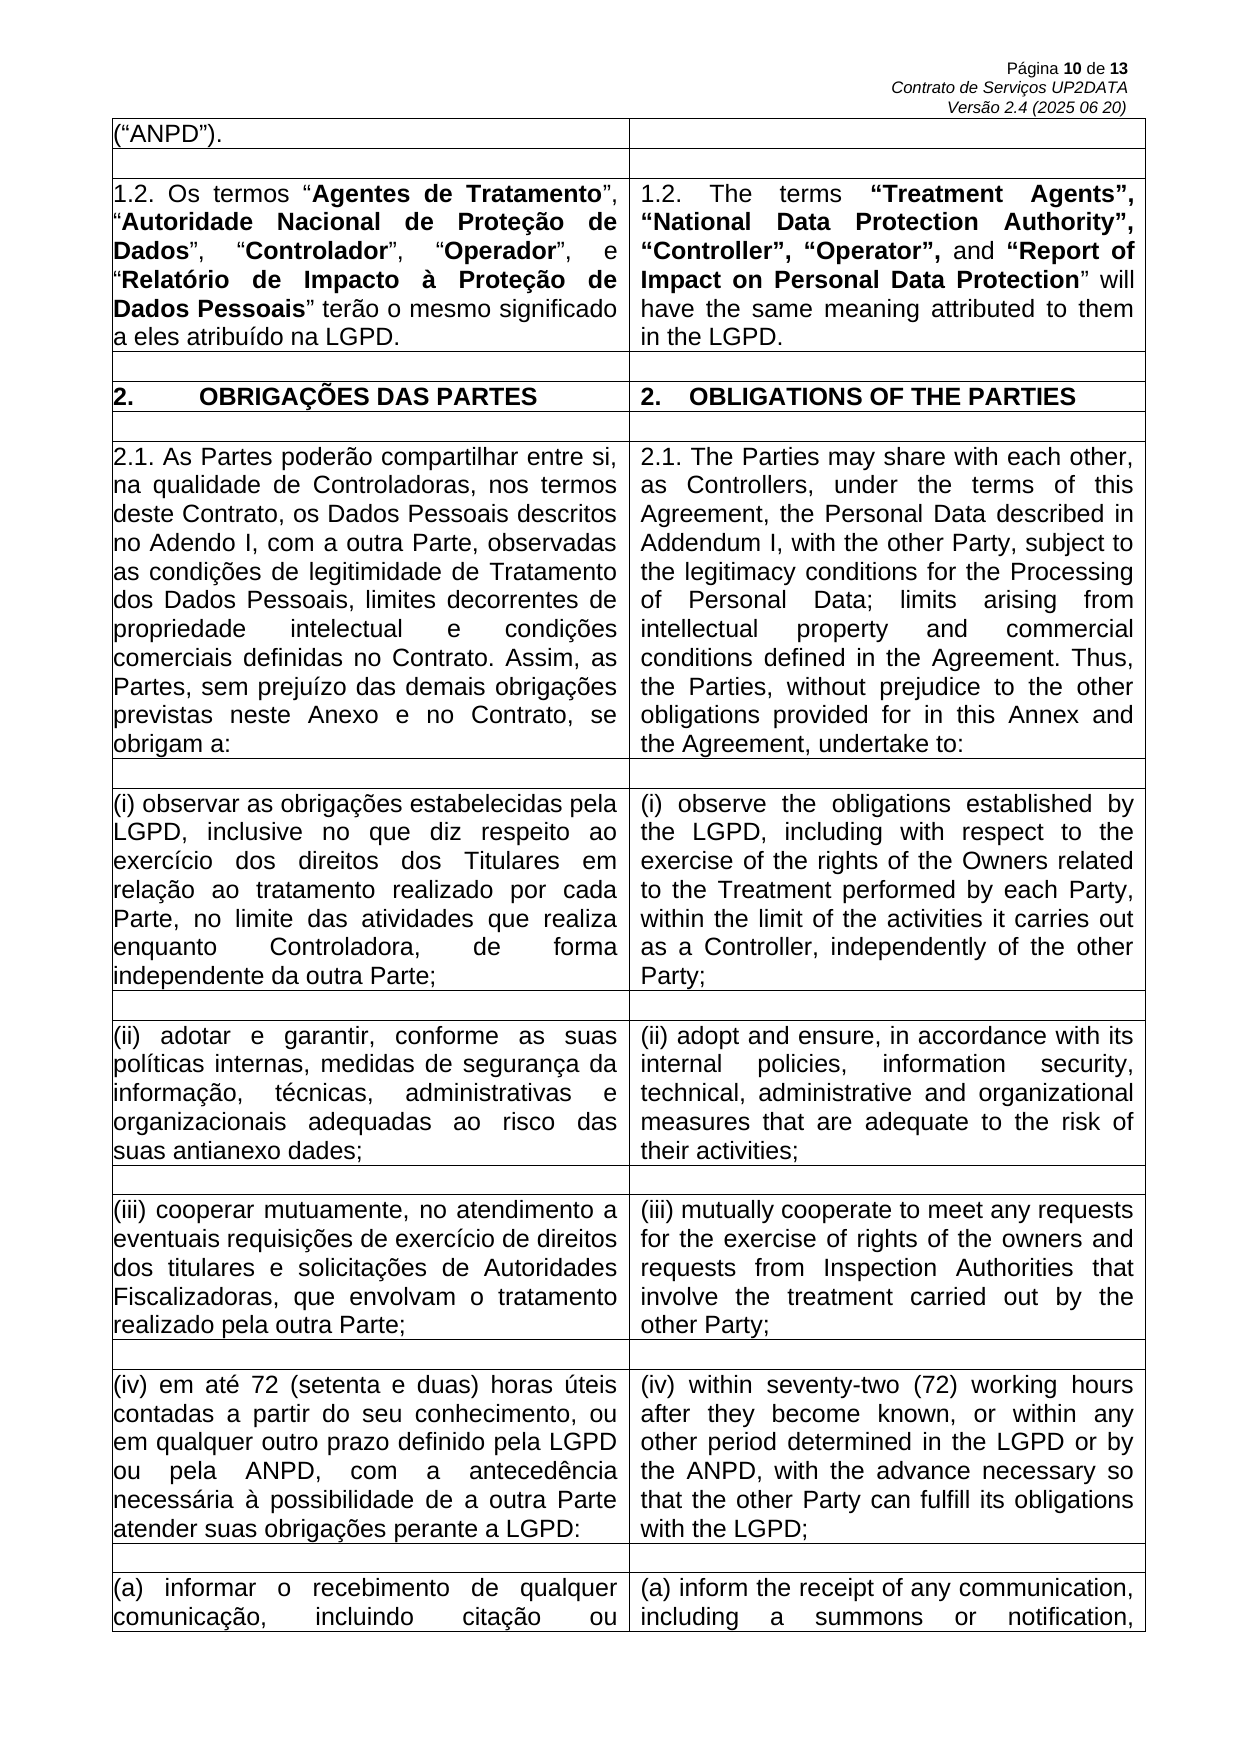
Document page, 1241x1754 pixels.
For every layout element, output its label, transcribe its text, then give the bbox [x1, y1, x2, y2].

table_cell [113, 149, 629, 178]
table_cell [113, 352, 629, 381]
table_cell 2. OBLIGATIONS OF THE PARTIES [630, 382, 1145, 411]
table_cell 1.2. Os termos “Agentes de Tratamento”, “Autoridade Nacional de Proteção de Dados”, “Controlador”, “Operador”, e “Relatório de Impacto à Proteção de Dados Pessoais” terão o mesmo significado a eles atribuído na LGPD. [113, 179, 629, 351]
table_cell (i) observar as obrigações estabelecidas pela LGPD, inclusive no que diz respeito ao exercício dos direitos dos Titulares em relação ao tratamento realizado por cada Parte, no limite das atividades que realiza enquanto Controladora, de forma independente da outra Parte; [113, 789, 629, 990]
table_cell (iv) within seventy-two (72) working hours after they become known, or within any other period determined in the LGPD or by the ANPD, with the advance necessary so that the other Party can fulfill its obligations with the LGPD; [630, 1370, 1145, 1542]
table_cell 2.1. As Partes poderão compartilhar entre si, na qualidade de Controladoras, nos termos deste Contrato, os Dados Pessoais descritos no Adendo I, com a outra Parte, observadas as condições de legitimidade de Tratamento dos Dados Pessoais, limites decorrentes de propriedade intelectual e condições comerciais definidas no Contrato. Assim, as Partes, sem prejuízo das demais obrigações previstas neste Anexo e no Contrato, se obrigam a: [113, 442, 629, 758]
table_cell (iii) mutually cooperate to meet any requests for the exercise of rights of the owners and requests from Inspection Authorities that involve the treatment carried out by the other Party; [630, 1195, 1145, 1339]
table_cell (iii) cooperar mutuamente, no atendimento a eventuais requisições de exercício de direitos dos titulares e solicitações de Autoridades Fiscalizadoras, que envolvam o tratamento realizado pela outra Parte; [113, 1195, 629, 1339]
table_cell [113, 991, 629, 1020]
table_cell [630, 1573, 1145, 1631]
table_cell [630, 352, 1145, 381]
table_cell [630, 991, 1145, 1020]
table_cell (iv) em até 72 (setenta e duas) horas úteis contadas a partir do seu conhecimento, ou em qualquer outro prazo definido pela LGPD ou pela ANPD, com a antecedência necessária à possibilidade de a outra Parte atender suas obrigações perante a LGPD: [113, 1370, 629, 1542]
table_cell [630, 149, 1145, 178]
table_cell [630, 412, 1145, 441]
table_cell (ii) adotar e garantir, conforme as suas políticas internas, medidas de segurança da informação, técnicas, administrativas e organizacionais adequadas ao risco das suas antianexo dades; [113, 1021, 629, 1164]
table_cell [630, 119, 1145, 148]
table_cell [630, 759, 1145, 788]
table_cell [113, 759, 629, 788]
table_cell [113, 1544, 629, 1572]
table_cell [113, 1573, 629, 1631]
table_cell 2. OBRIGAÇÕES DAS PARTES [113, 382, 629, 411]
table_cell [113, 119, 629, 148]
table_cell [630, 1340, 1145, 1369]
table_cell [113, 412, 629, 441]
table_cell [630, 1544, 1145, 1572]
table_cell (i) observe the obligations established by the LGPD, including with respect to the exercise of the rights of the Owners related to the Treatment performed by each Party, within the limit of the activities it carries out as a Controller, independently of the other Party; [630, 789, 1145, 990]
table_cell 1.2. The terms “Treatment Agents”, “National Data Protection Authority”, “Controller”, “Operator”, and “Report of Impact on Personal Data Protection” will have the same meaning attributed to them in the LGPD. [630, 179, 1145, 351]
table_cell (ii) adopt and ensure, in accordance with its internal policies, information security, technical, administrative and organizational measures that are adequate to the risk of their activities; [630, 1021, 1145, 1164]
table_cell [630, 1166, 1145, 1194]
table_cell 2.1. The Parties may share with each other, as Controllers, under the terms of this Agreement, the Personal Data described in Addendum I, with the other Party, subject to the legitimacy conditions for the Processing of Personal Data; limits arising from intellectual property and commercial conditions defined in the Agreement. Thus, the Parties, without prejudice to the other obligations provided for in this Annex and the Agreement, undertake to: [630, 442, 1145, 758]
table_cell [113, 1340, 629, 1369]
table_cell [113, 1166, 629, 1194]
